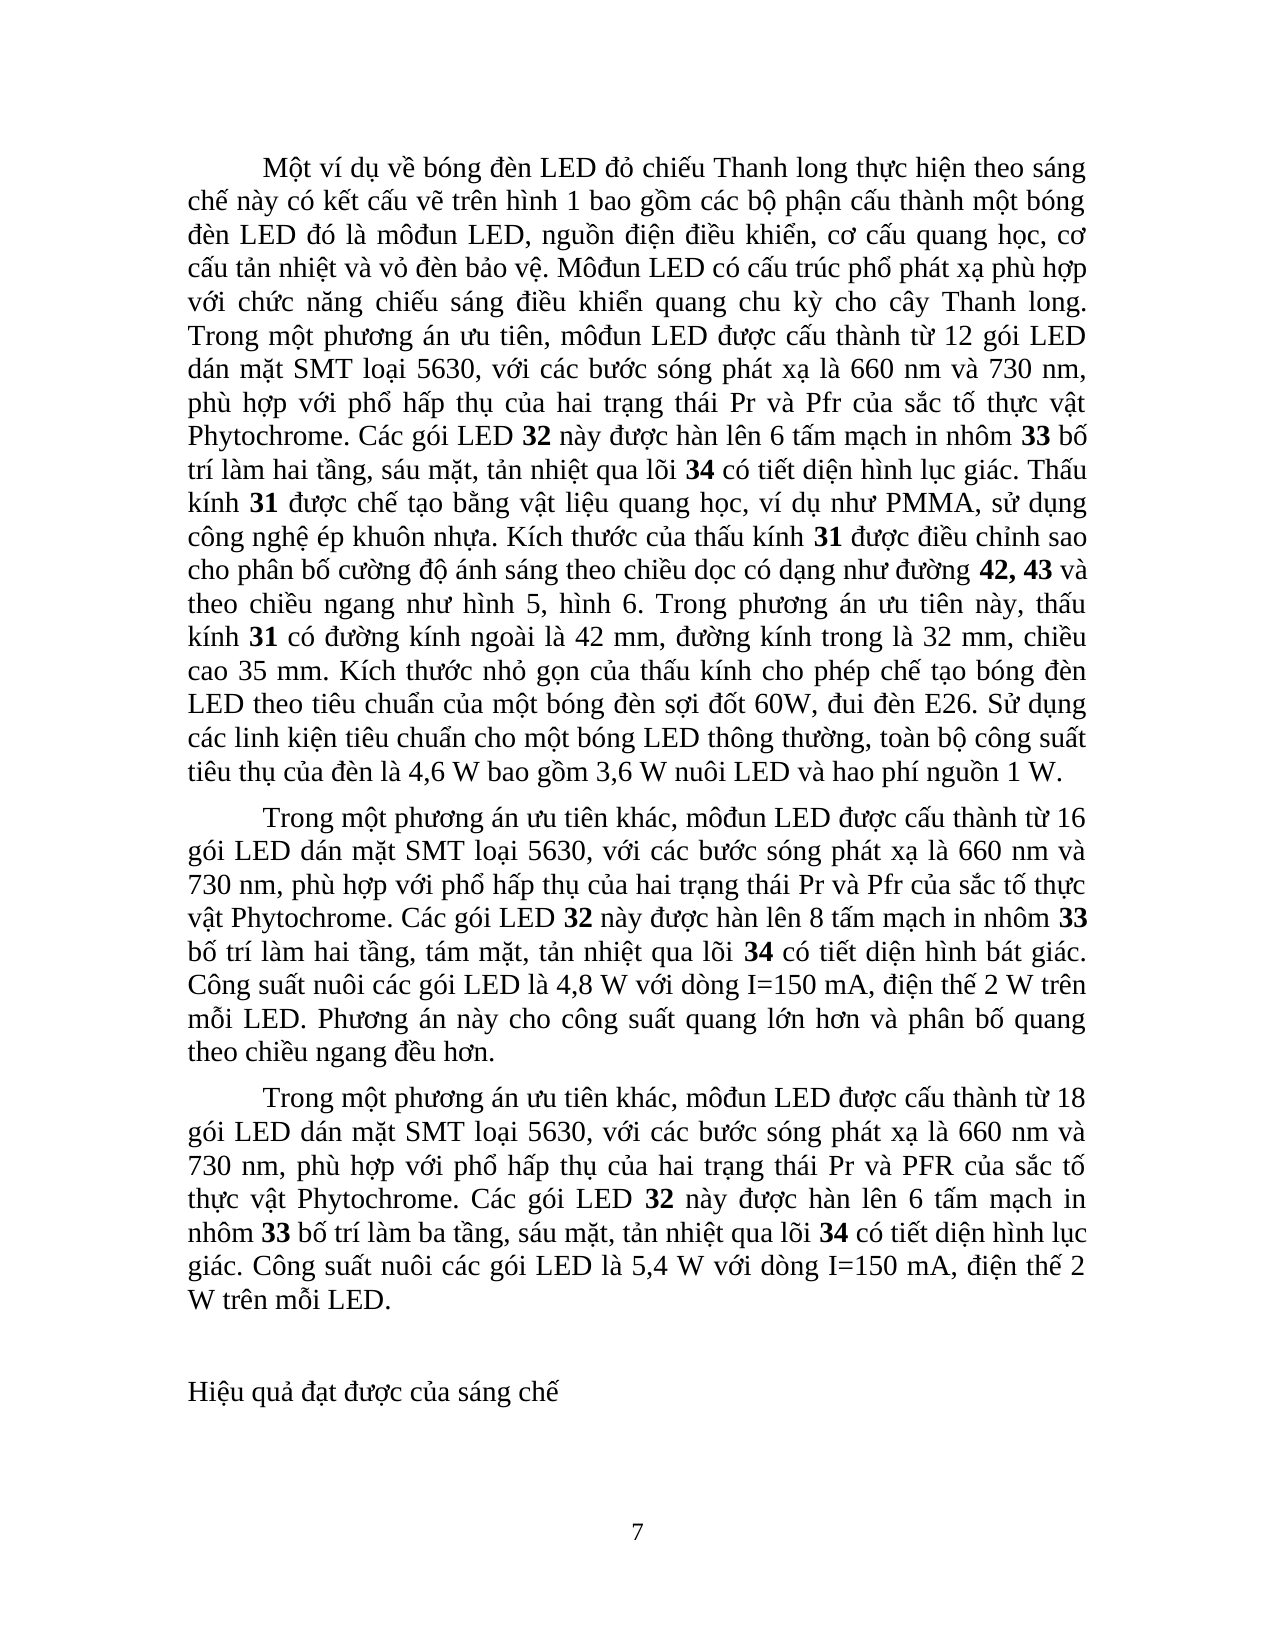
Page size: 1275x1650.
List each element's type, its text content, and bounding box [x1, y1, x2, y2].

text Trong một phương án ưu tiên khác, môđun LED được cấu thành từ 16 gói LED dán mặt SMT loại 5630, với các bước sóng phát xạ là 660 nm và 730 nm, phù hợp với phổ hấp thụ của hai trạng thái Pr và Pfr của sắc tố thực vật Phytochrome. Các gói LED 32 này được hàn lên 8 tấm mạch in nhôm 33 bố trí làm hai tầng, tám mặt, tản nhiệt qua lõi 34 có tiết diện hình bát giác. Công suất nuôi các gói LED là 4,8 W với dòng I=150 mA, điện thế 2 W trên mỗi LED. Phương án này cho công suất quang lớn hơn và phân bố quang theo chiều ngang đều hơn. [187, 800, 1087, 1068]
text Trong một phương án ưu tiên khác, môđun LED được cấu thành từ 18 gói LED dán mặt SMT loại 5630, với các bước sóng phát xạ là 660 nm và 730 nm, phù hợp với phổ hấp thụ của hai trạng thái Pr và PFR của sắc tố thực vật Phytochrome. Các gói LED 32 này được hàn lên 6 tấm mạch in nhôm 33 bố trí làm ba tầng, sáu mặt, tản nhiệt qua lõi 34 có tiết diện hình lục giác. Công suất nuôi các gói LED là 5,4 W với dòng I=150 mA, điện thế 2 W trên mỗi LED. [187, 1081, 1087, 1315]
text Hiệu quả đạt được của sáng chế [187, 1374, 1087, 1407]
text Một ví dụ về bóng đèn LED đỏ chiếu Thanh long thực hiện theo sáng chế này có kết cấu vẽ trên hình 1 bao gồm các bộ phận cấu thành một bóng đèn LED đó là môđun LED, nguồn điện điều khiển, cơ cấu quang học, cơ cấu tản nhiệt và vỏ đèn bảo vệ. Môđun LED có cấu trúc phổ phát xạ phù hợp với chức năng chiếu sáng điều khiển quang chu kỳ cho cây Thanh long. Trong một phương án ưu tiên, môđun LED được cấu thành từ 12 gói LED dán mặt SMT loại 5630, với các bước sóng phát xạ là 660 nm và 730 nm, phù hợp với phổ hấp thụ của hai trạng thái Pr và Pfr của sắc tố thực vật Phytochrome. Các gói LED 32 này được hàn lên 6 tấm mạch in nhôm 33 bố trí làm hai tầng, sáu mặt, tản nhiệt qua lõi 34 có tiết diện hình lục giác. Thấu kính 31 được chế tạo bằng vật liệu quang học, ví dụ như PMMA, sử dụng công nghệ ép khuôn nhựa. Kích thước của thấu kính 31 được điều chỉnh sao cho phân bố cường độ ánh sáng theo chiều dọc có dạng như đường 42, 43 và theo chiều ngang như hình 5, hình 6. Trong phương án ưu tiên này, thấu kính 31 có đường kính ngoài là 42 mm, đường kính trong là 32 mm, chiều cao 35 mm. Kích thước nhỏ gọn của thấu kính cho phép chế tạo bóng đèn LED theo tiêu chuẩn của một bóng đèn sợi đốt 60W, đui đèn E26. Sử dụng các linh kiện tiêu chuẩn cho một bóng LED thông thường, toàn bộ công suất tiêu thụ của đèn là 4,6 W bao gồm 3,6 W nuôi LED và hao phí nguồn 1 W. [187, 150, 1087, 787]
